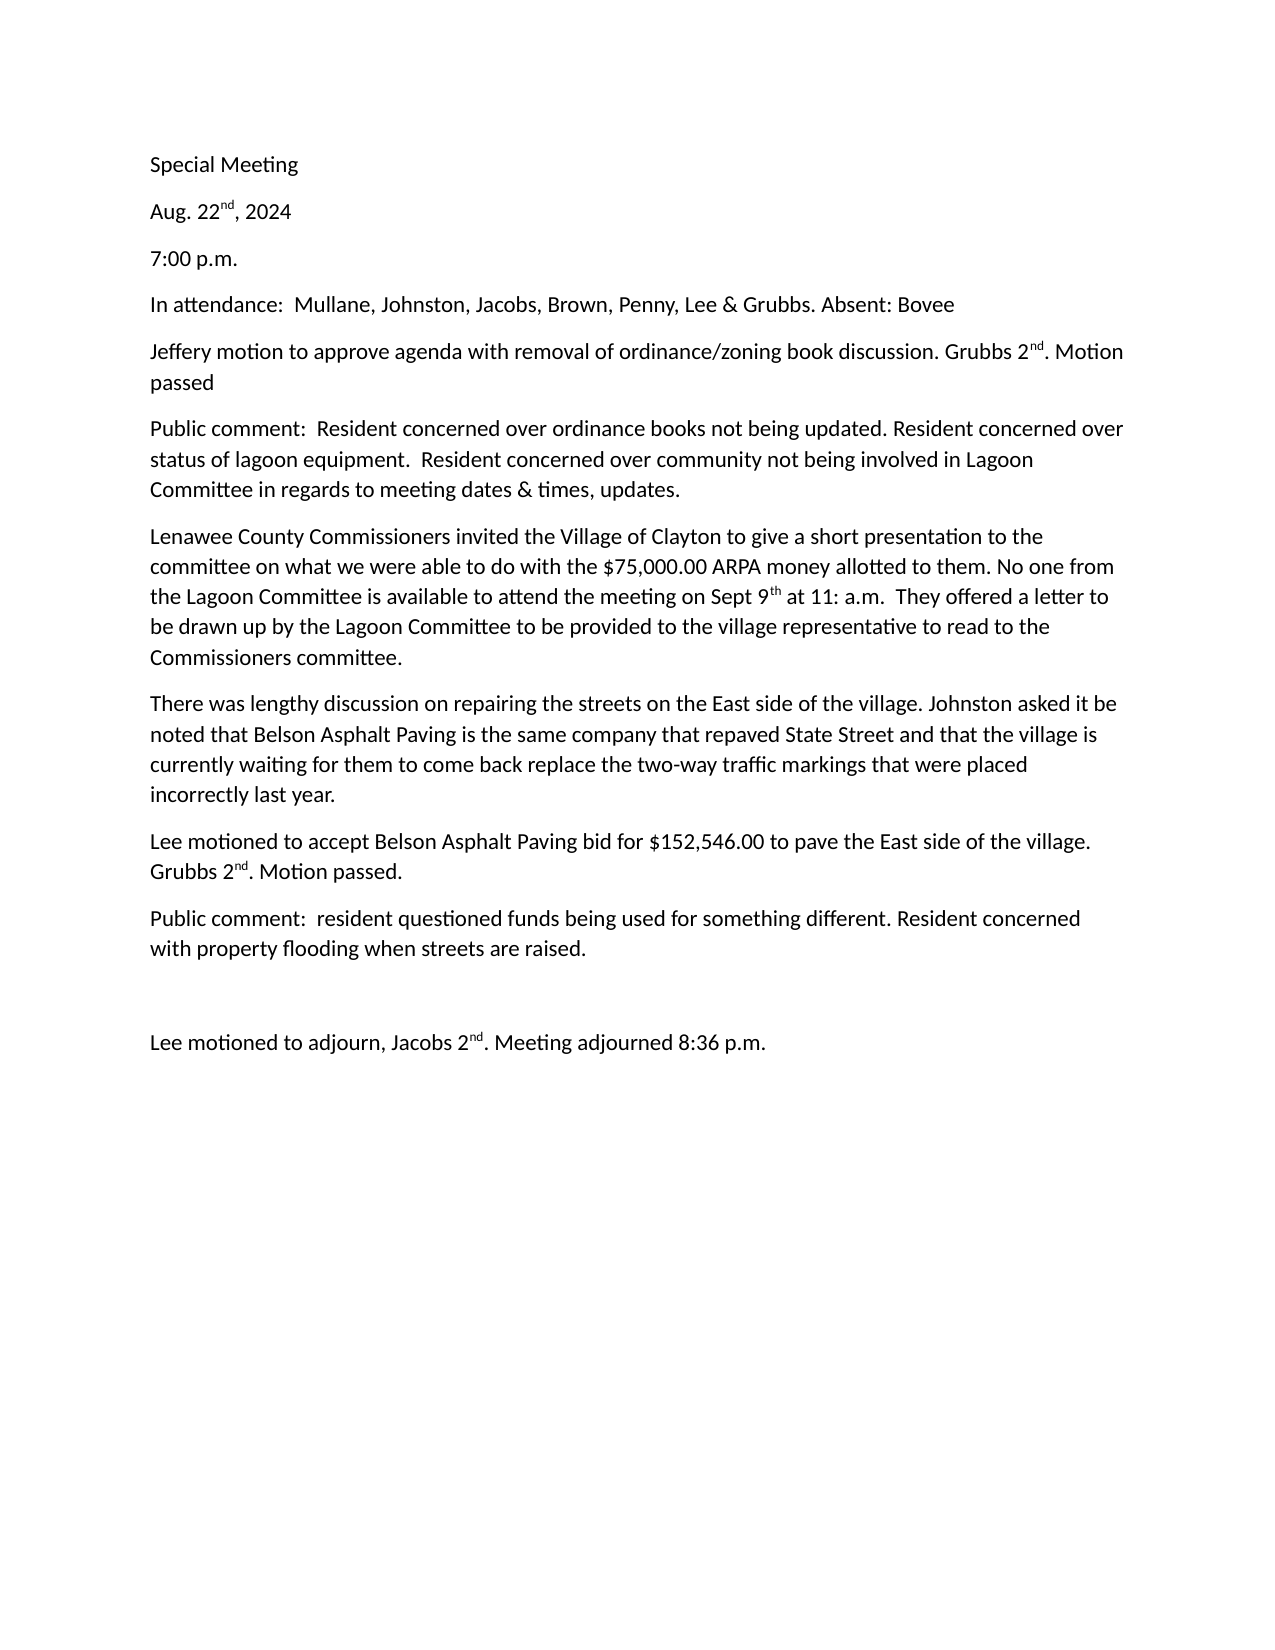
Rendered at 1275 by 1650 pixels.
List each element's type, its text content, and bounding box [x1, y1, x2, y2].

text Aug. 22nd, 2024 [150, 197, 1125, 225]
text Special Meeting [150, 150, 1125, 178]
text Lee motioned to accept Belson Asphalt Paving bid for $152,546.00 to pave the East side of the village. Grubbs 2nd. Motion passed. [150, 827, 1125, 885]
text 7:00 p.m. [150, 244, 1125, 272]
text Public comment: Resident concerned over ordinance books not being updated. Resident concerned over status of lagoon equipment. Resident concerned over community not being involved in Lagoon Committee in regards to meeting dates & times, updates. [150, 414, 1125, 503]
text In attendance: Mullane, Johnston, Jacobs, Brown, Penny, Lee & Grubbs. Absent: Bovee [150, 291, 1125, 319]
text Jeffery motion to approve agenda with removal of ordinance/zoning book discussion. Grubbs 2nd. Motion passed [150, 337, 1125, 396]
text Lee motioned to adjourn, Jacobs 2nd. Meeting adjourned 8:36 p.m. [150, 1028, 1125, 1056]
text Lenawee County Commissioners invited the Village of Clayton to give a short presentation to the committee on what we were able to do with the $75,000.00 ARPA money allotted to them. No one from the Lagoon Committee is available to attend the meeting on Sept 9th at 11: a.m. They offered a letter to be drawn up by the Lagoon Committee to be provided to the village representative to read to the Commissioners committee. [150, 522, 1125, 671]
text There was lengthy discussion on repairing the streets on the East side of the village. Johnston asked it be noted that Belson Asphalt Paving is the same company that repaved State Street and that the village is currently waiting for them to come back replace the two-way traffic markings that were placed incorrectly last year. [150, 689, 1125, 808]
text Public comment: resident questioned funds being used for something different. Resident concerned with property flooding when streets are raised. [150, 904, 1125, 962]
